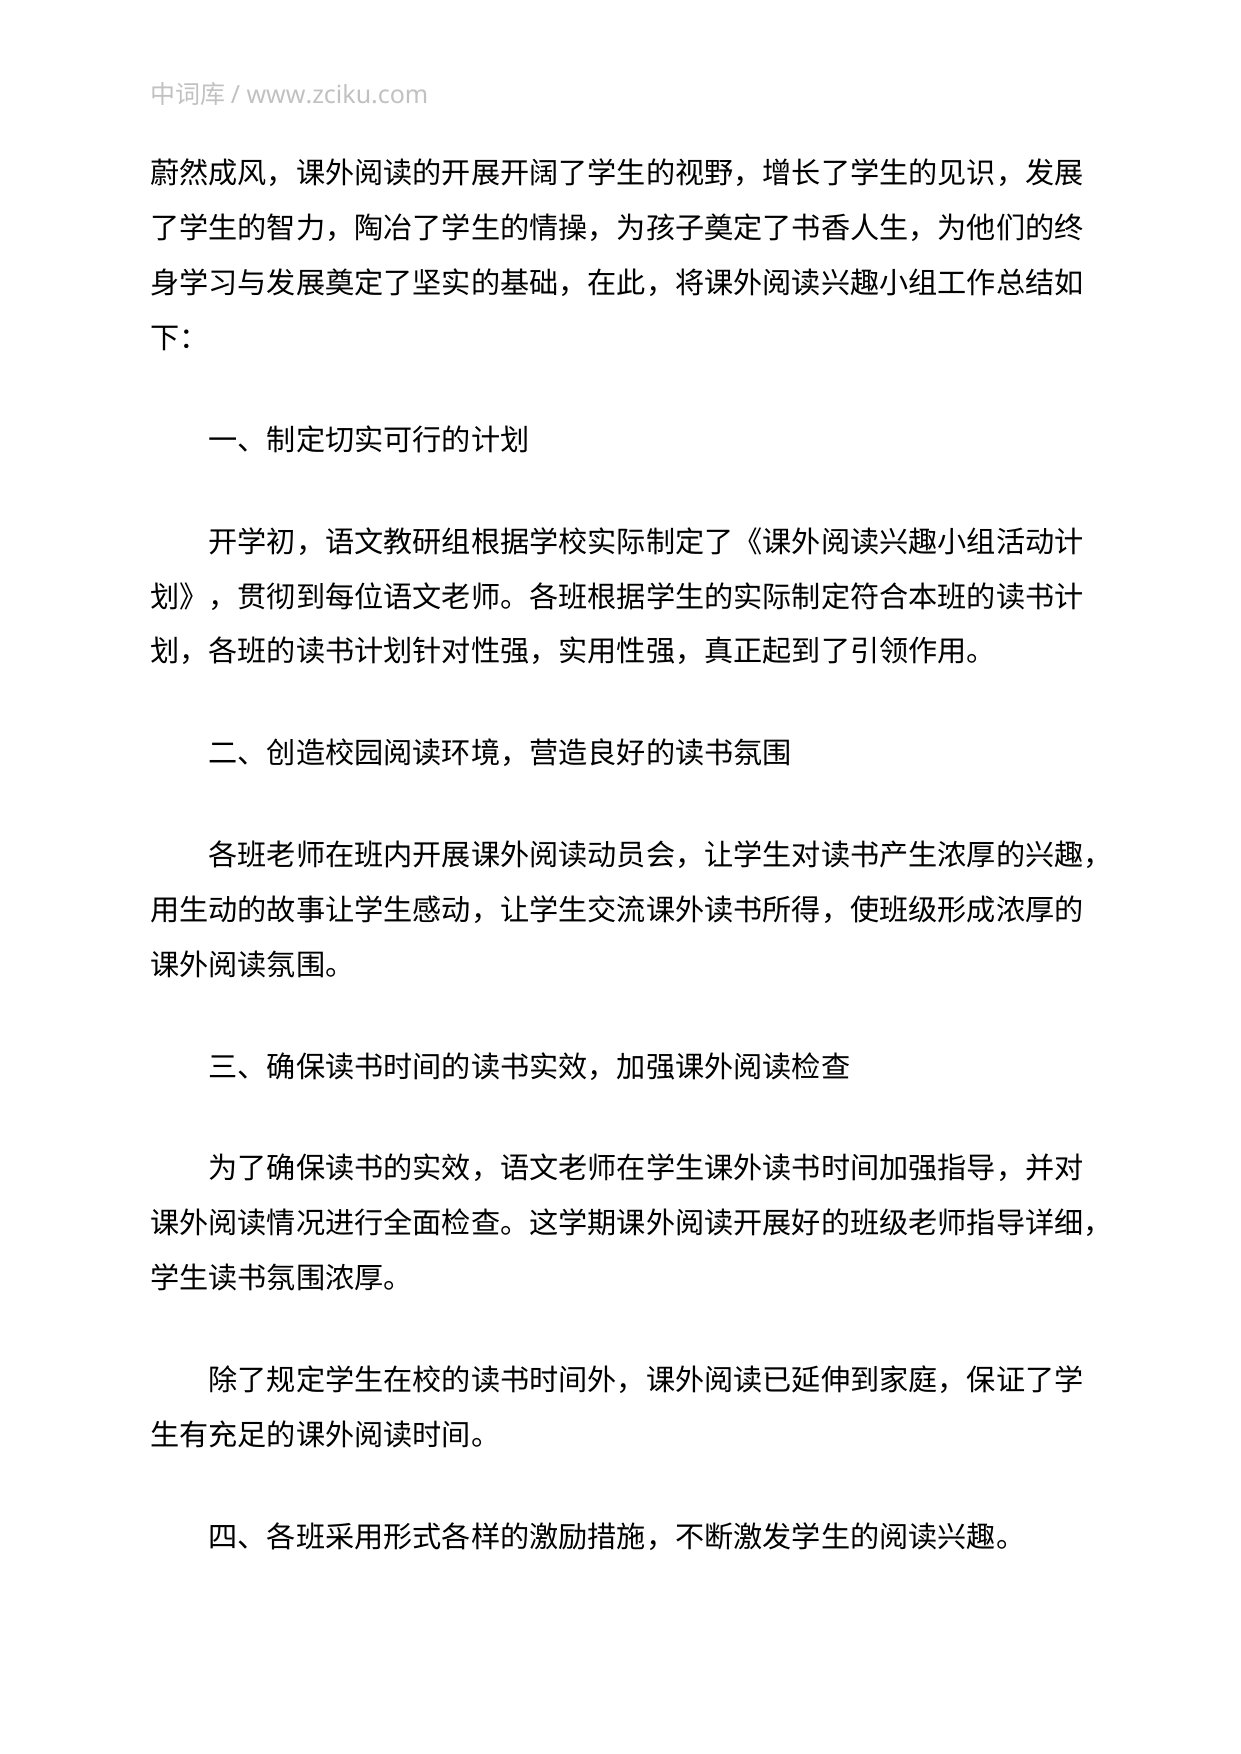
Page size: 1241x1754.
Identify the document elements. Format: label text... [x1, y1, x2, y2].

text 二、创造校园阅读环境，营造良好的读书氛围 [150, 730, 1090, 772]
text 四、各班采用形式各样的激励措施，不断激发学生的阅读兴趣。 [150, 1513, 1090, 1555]
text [150, 150, 1090, 357]
text 三、确保读书时间的读书实效，加强课外阅读检查 [150, 1043, 1090, 1085]
text 一、制定切实可行的计划 [150, 416, 1090, 459]
text 除了规定学生在校的读书时间外，课外阅读已延伸到家庭，保证了学生有充足的课外阅读时间。 [150, 1356, 1090, 1454]
text 开学初，语文教研组根据学校实际制定了《课外阅读兴趣小组活动计划》，贯彻到每位语文老师。各班根据学生的实际制定符合本班的读书计划，各班的读书计划针对性强，实用性强，真正起到了引领作用。 [150, 518, 1090, 670]
text 各班老师在班内开展课外阅读动员会，让学生对读书产生浓厚的兴趣，用生动的故事让学生感动，让学生交流课外读书所得，使班级形成浓厚的课外阅读氛围。 [150, 832, 1090, 984]
text 为了确保读书的实效，语文老师在学生课外读书时间加强指导，并对课外阅读情况进行全面检查。这学期课外阅读开展好的班级老师指导详细，学生读书氛围浓厚。 [150, 1145, 1090, 1297]
